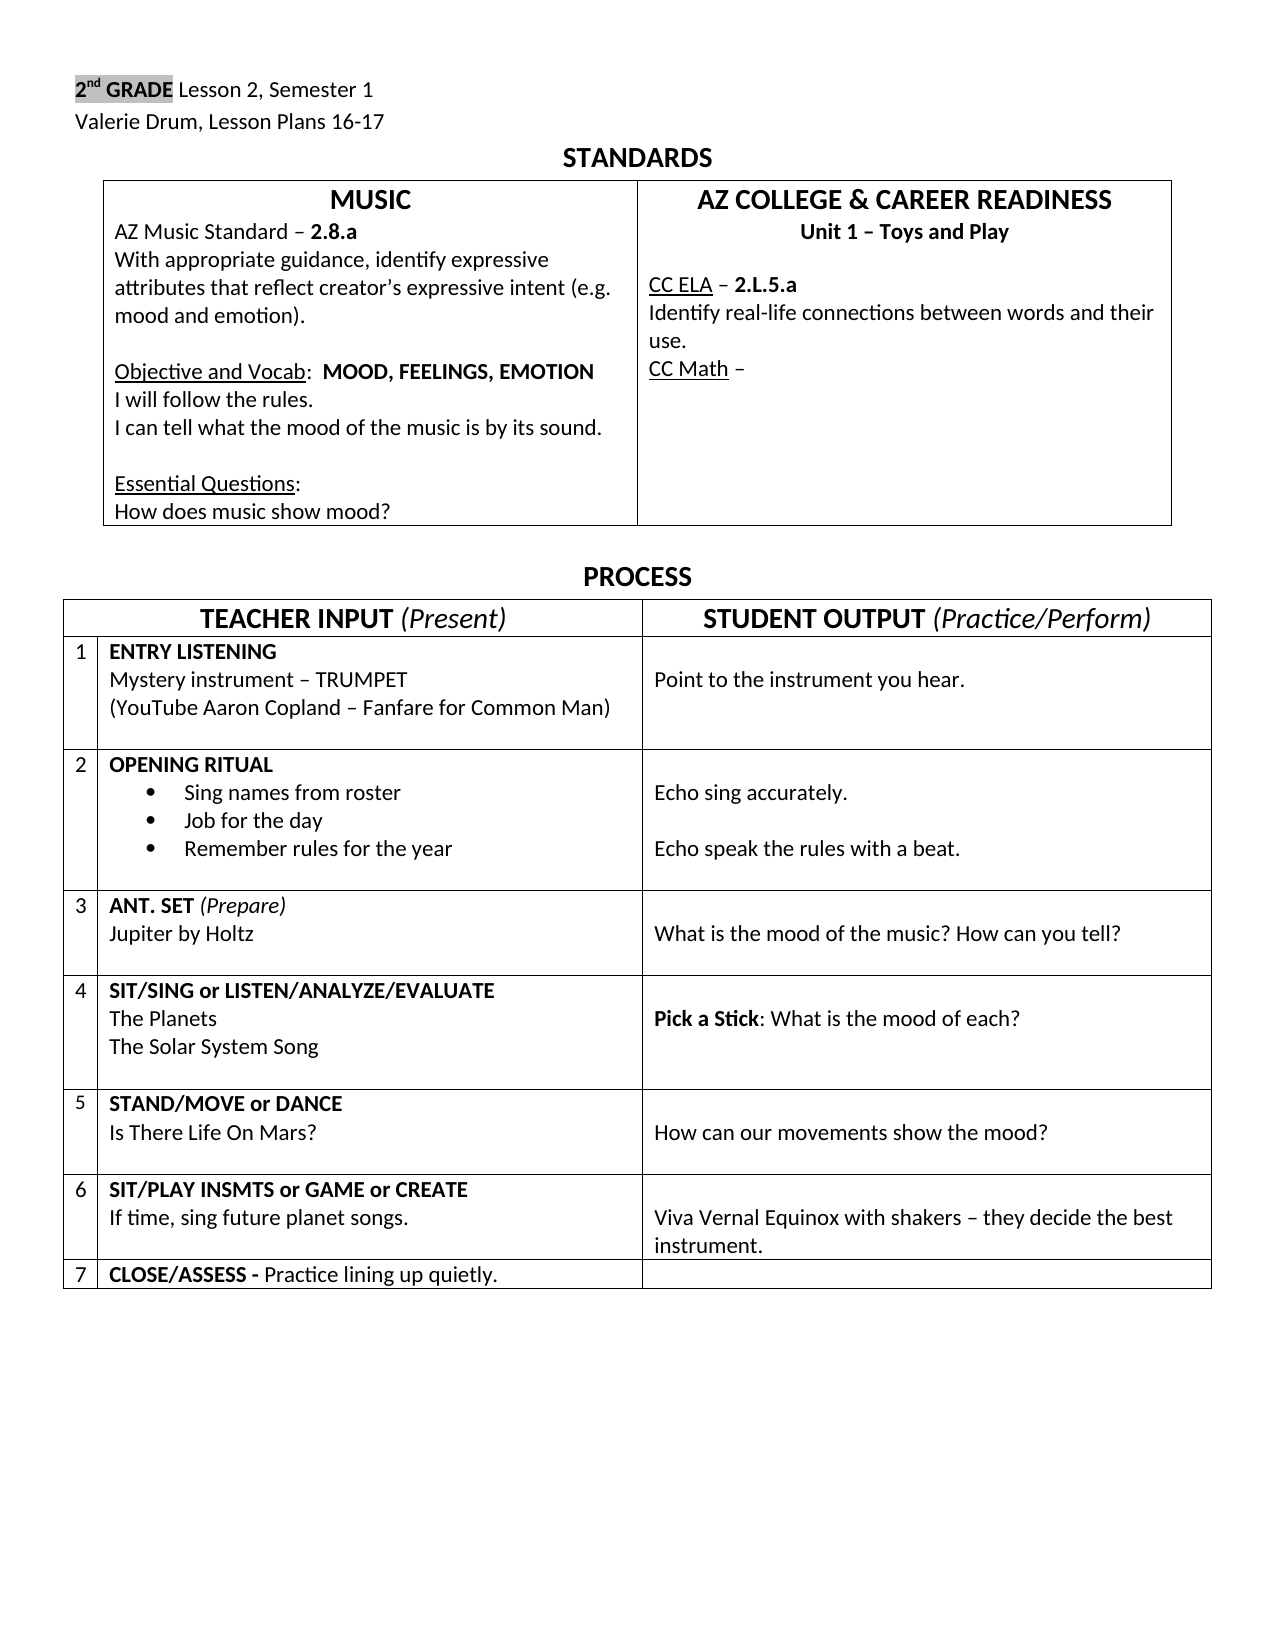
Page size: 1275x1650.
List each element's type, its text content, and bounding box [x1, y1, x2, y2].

table_cell OPENING RITUAL Sing names from roster Job for the day Remember rules for the year [98, 750, 642, 890]
text Valerie Drum, Lesson Plans 16-17 [75, 107, 1200, 135]
table_cell Point to the instrument you hear. [643, 637, 1211, 749]
table_cell 3 [64, 891, 97, 975]
table_cell 5 [64, 1090, 97, 1174]
table_cell 7 [64, 1260, 97, 1288]
table_cell 1 [64, 637, 97, 749]
table_cell [643, 1260, 1211, 1288]
table_cell 2 [64, 750, 97, 890]
table_cell Pick a Stick: What is the mood of each? [643, 976, 1211, 1088]
table_cell ANT. SET (Prepare) Jupiter by Holtz [98, 891, 642, 975]
table_cell STAND/MOVE or DANCE Is There Life On Mars? [98, 1090, 642, 1174]
table_cell 6 [64, 1175, 97, 1259]
text STANDARDS [75, 139, 1200, 175]
table_cell SIT/SING or LISTEN/ANALYZE/EVALUATE The Planets The Solar System Song [98, 976, 642, 1088]
table_cell Viva Vernal Equinox with shakers – they decide the best instrument. [643, 1175, 1211, 1259]
table_header MUSIC AZ Music Standard – 2.8.a With appropriate guidance, identify expressive attributes that reflect creator’s expressive intent (e.g. mood and emotion). Objective and Vocab: MOOD, FEELINGS, EMOTION I will follow the rules. I can tell what the mood of the music is by its sound. Essential Questions: How does music show mood? [104, 181, 637, 525]
table_header TEACHER INPUT (Present) [64, 600, 642, 636]
table_cell How can our movements show the mood? [643, 1090, 1211, 1174]
table_cell 4 [64, 976, 97, 1088]
table_cell What is the mood of the music? How can you tell? [643, 891, 1211, 975]
table_header STUDENT OUTPUT (Practice/Perform) [643, 600, 1211, 636]
table_cell CLOSE/ASSESS - Practice lining up quietly. [98, 1260, 642, 1288]
table_header AZ COLLEGE & CAREER READINESS Unit 1 – Toys and Play CC ELA – 2.L.5.a Identify real-life connections between words and their use. CC Math – [638, 181, 1171, 525]
table_cell Echo sing accurately. Echo speak the rules with a beat. [643, 750, 1211, 890]
table_cell ENTRY LISTENING Mystery instrument – TRUMPET (YouTube Aaron Copland – Fanfare for Common Man) [98, 637, 642, 749]
table_cell SIT/PLAY INSMTS or GAME or CREATE If time, sing future planet songs. [98, 1175, 642, 1259]
text PROCESS [75, 558, 1200, 594]
text 2nd GRADE Lesson 2, Semester 1 [173, 75, 1200, 103]
